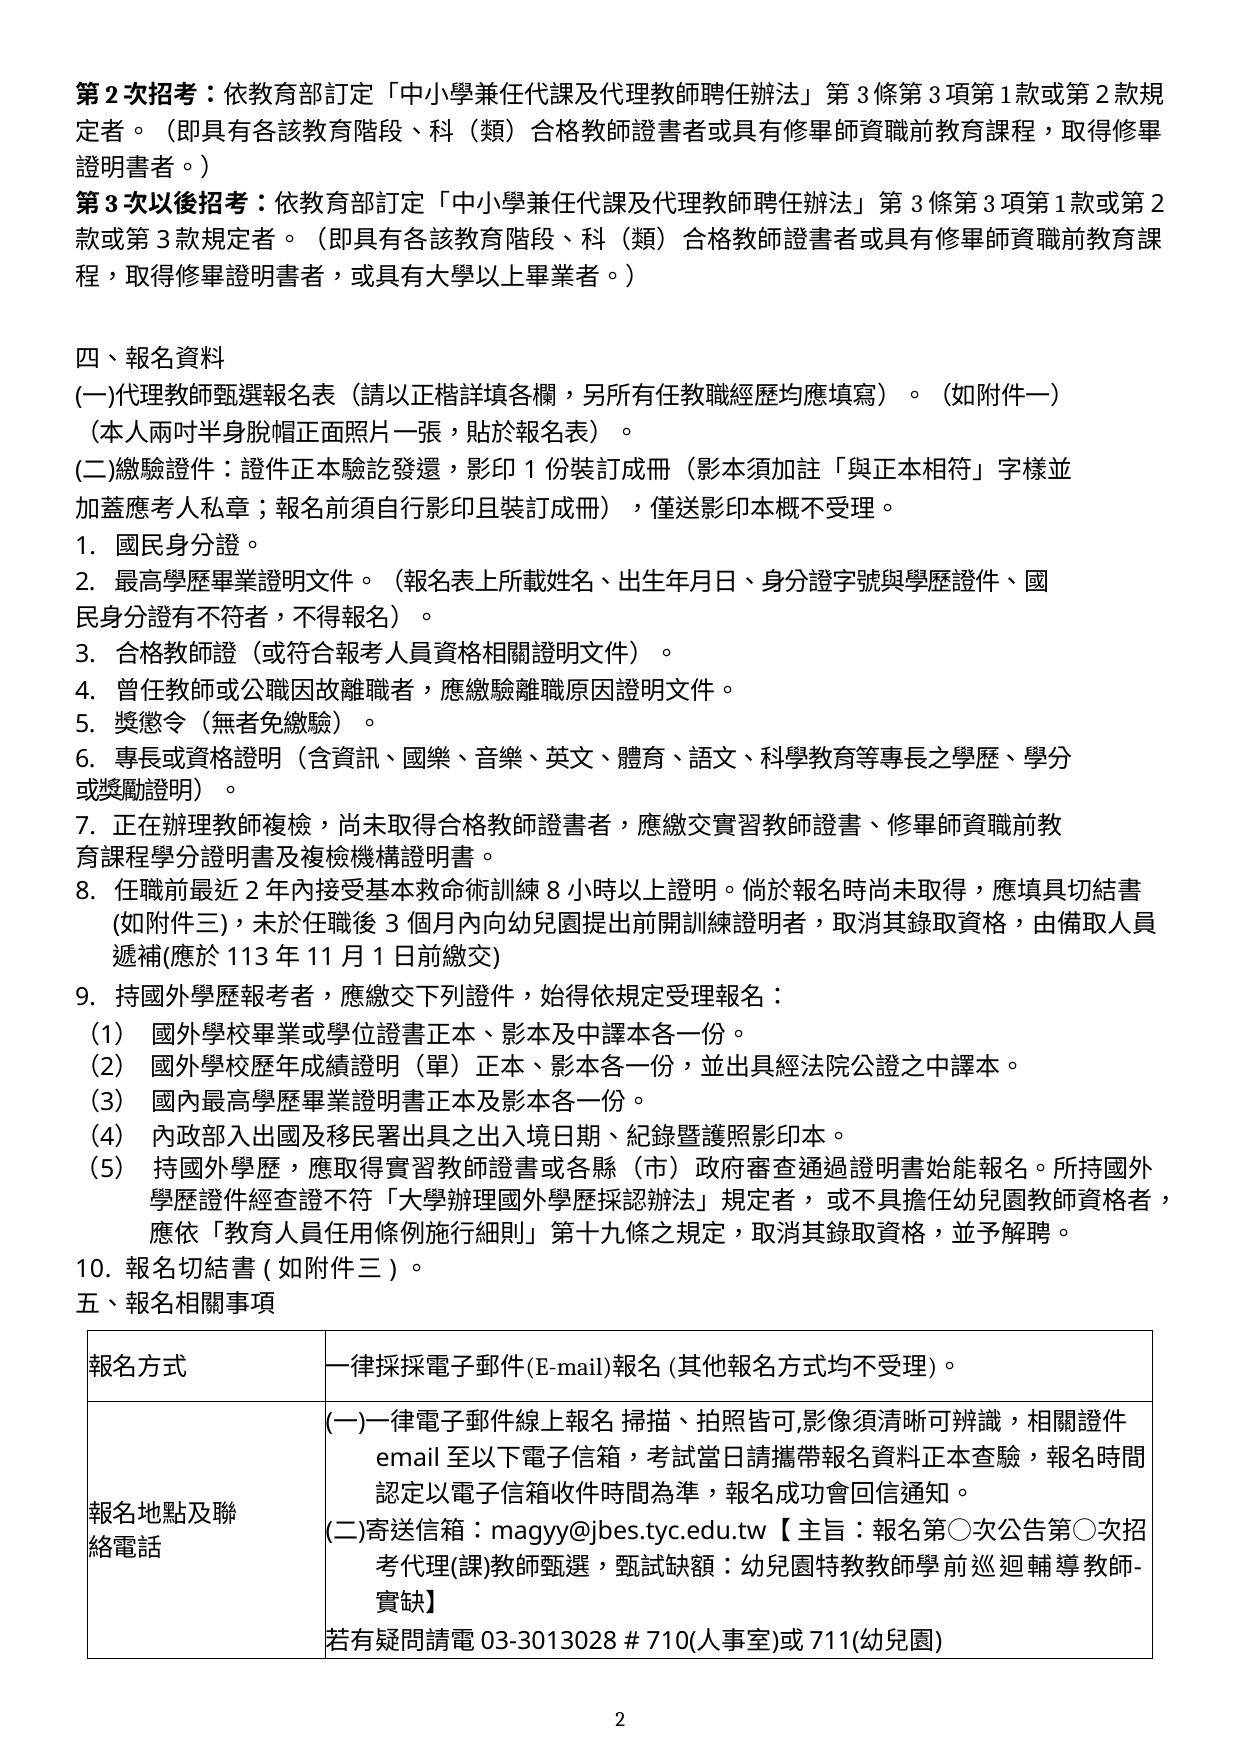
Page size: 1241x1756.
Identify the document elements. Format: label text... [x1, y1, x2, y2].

text 或獎勵證明）。 [75, 775, 1165, 806]
text （1） 國外學校畢業或學位證書正本、影本及中譯本各一份。 [75, 1014, 1165, 1051]
text 10. 報名切結書 ( 如附件三 ) 。 [75, 1250, 1165, 1284]
text 6. 專長或資格證明（含資訊、國樂、音樂、英文、體育、語文、科學教育等專長之學歷、學分 [75, 738, 1165, 775]
text (二)繳驗證件：證件正本驗訖發還，影印 1 份裝訂成冊（影本須加註「與正本相符」字樣並 [75, 449, 1165, 486]
text 1. 國民身分證。 [75, 525, 1165, 561]
table_header 一律採採電子郵件(E-mail)報名 (其他報名方式均不受理)。 [326, 1331, 1152, 1401]
text 第2次招考：依教育部訂定「中小學兼任代課及代理教師聘任辦法」第3條第3項第1款或第2款規定者。（即具有各該教育階段、科（類）合格教師證書者或具有修畢師資職前教育課程，取得修畢證明書者。） [75, 75, 1165, 184]
text 8. 任職前最近 2 年內接受基本救命術訓練 8 小時以上證明。倘於報名時尚未取得，應填具切結書(如附件三)，未於任職後 3 個月內向幼兒園提出前開訓練證明者，取消其錄取資格，由備取人員遞補(應於 113 年 11 月 1 日前繳交) [75, 873, 1165, 973]
table_header 報名方式 [88, 1331, 325, 1401]
text （2） 國外學校歷年成績證明（單）正本、影本各一份，並出具經法院公證之中譯本。 [75, 1051, 1165, 1082]
text （3） 國內最高學歷畢業證明書正本及影本各一份。 [75, 1082, 1165, 1118]
text 育課程學分證明書及複檢機構證明書。 [75, 842, 1165, 873]
text 3. 合格教師證（或符合報考人員資格相關證明文件）。 [75, 634, 1165, 670]
text (一)代理教師甄選報名表（請以正楷詳填各欄，另所有任教職經歷均應填寫）。（如附件一） [75, 375, 1165, 411]
text 5. 獎懲令（無者免繳驗）。 [75, 706, 1165, 738]
text （本人兩吋半身脫帽正面照片一張，貼於報名表）。 [75, 412, 1165, 448]
table_cell 報名地點及聯 絡電話 [88, 1402, 325, 1657]
text 9. 持國外學歷報考者，應繳交下列證件，始得依規定受理報名： [75, 976, 1165, 1012]
text 五、報名相關事項 [75, 1284, 1165, 1319]
text 加蓋應考人私章；報名前須自行影印且裝訂成冊），僅送影印本概不受理。 [75, 489, 1165, 525]
text （5） 持國外學歷，應取得實習教師證書或各縣（市）政府審查通過證明書始能報名。所持國外學歷證件經查證不符「大學辦理國外學歷採認辦法」規定者， 或不具擔任幼兒園教師資格者，應依「教育人員任用條例施行細則」第十九條之規定，取消其錄取資格，並予解聘。 [74, 1152, 1165, 1250]
text （4） 內政部入出國及移民署出具之出入境日期、紀錄暨護照影印本。 [75, 1118, 1165, 1152]
text 民身分證有不符者，不得報名）。 [75, 598, 1165, 634]
text 4. 曾任教師或公職因故離職者，應繳驗離職原因證明文件。 [75, 670, 1165, 706]
text 第3次以後招考：依教育部訂定「中小學兼任代課及代理教師聘任辦法」第3條第3項第1款或第2款或第3款規定者。（即具有各該教育階段、科（類）合格教師證書者或具有修畢師資職前教育課程，取得修畢證明書者，或具有大學以上畢業者。） [75, 184, 1165, 292]
text 7. 正在辦理教師複檢，尚未取得合格教師證書者，應繳交實習教師證書、修畢師資職前教 [75, 806, 1165, 842]
table_cell (一)一律電子郵件線上報名 掃描、拍照皆可,影像須清晰可辨識，相關證件 email 至以下電子信箱，考試當日請攜帶報名資料正本查驗，報名時間認定以電子信箱收件時間為準，報名成功會回信通知。 (二)寄送信箱：magyy@jbes.tyc.edu.tw【 主旨：報名第○次公告第○次招考代理(課)教師甄選，甄試缺額：幼兒園特教教師學前巡迴輔導教師-實缺】 若有疑問請電03-3013028 # 710(人事室)或711(幼兒園) [326, 1402, 1152, 1657]
text 2. 最高學歷畢業證明文件。（報名表上所載姓名、出生年月日、身分證字號與學歷證件、國 [75, 561, 1165, 598]
text 四、報名資料 [75, 341, 1165, 375]
